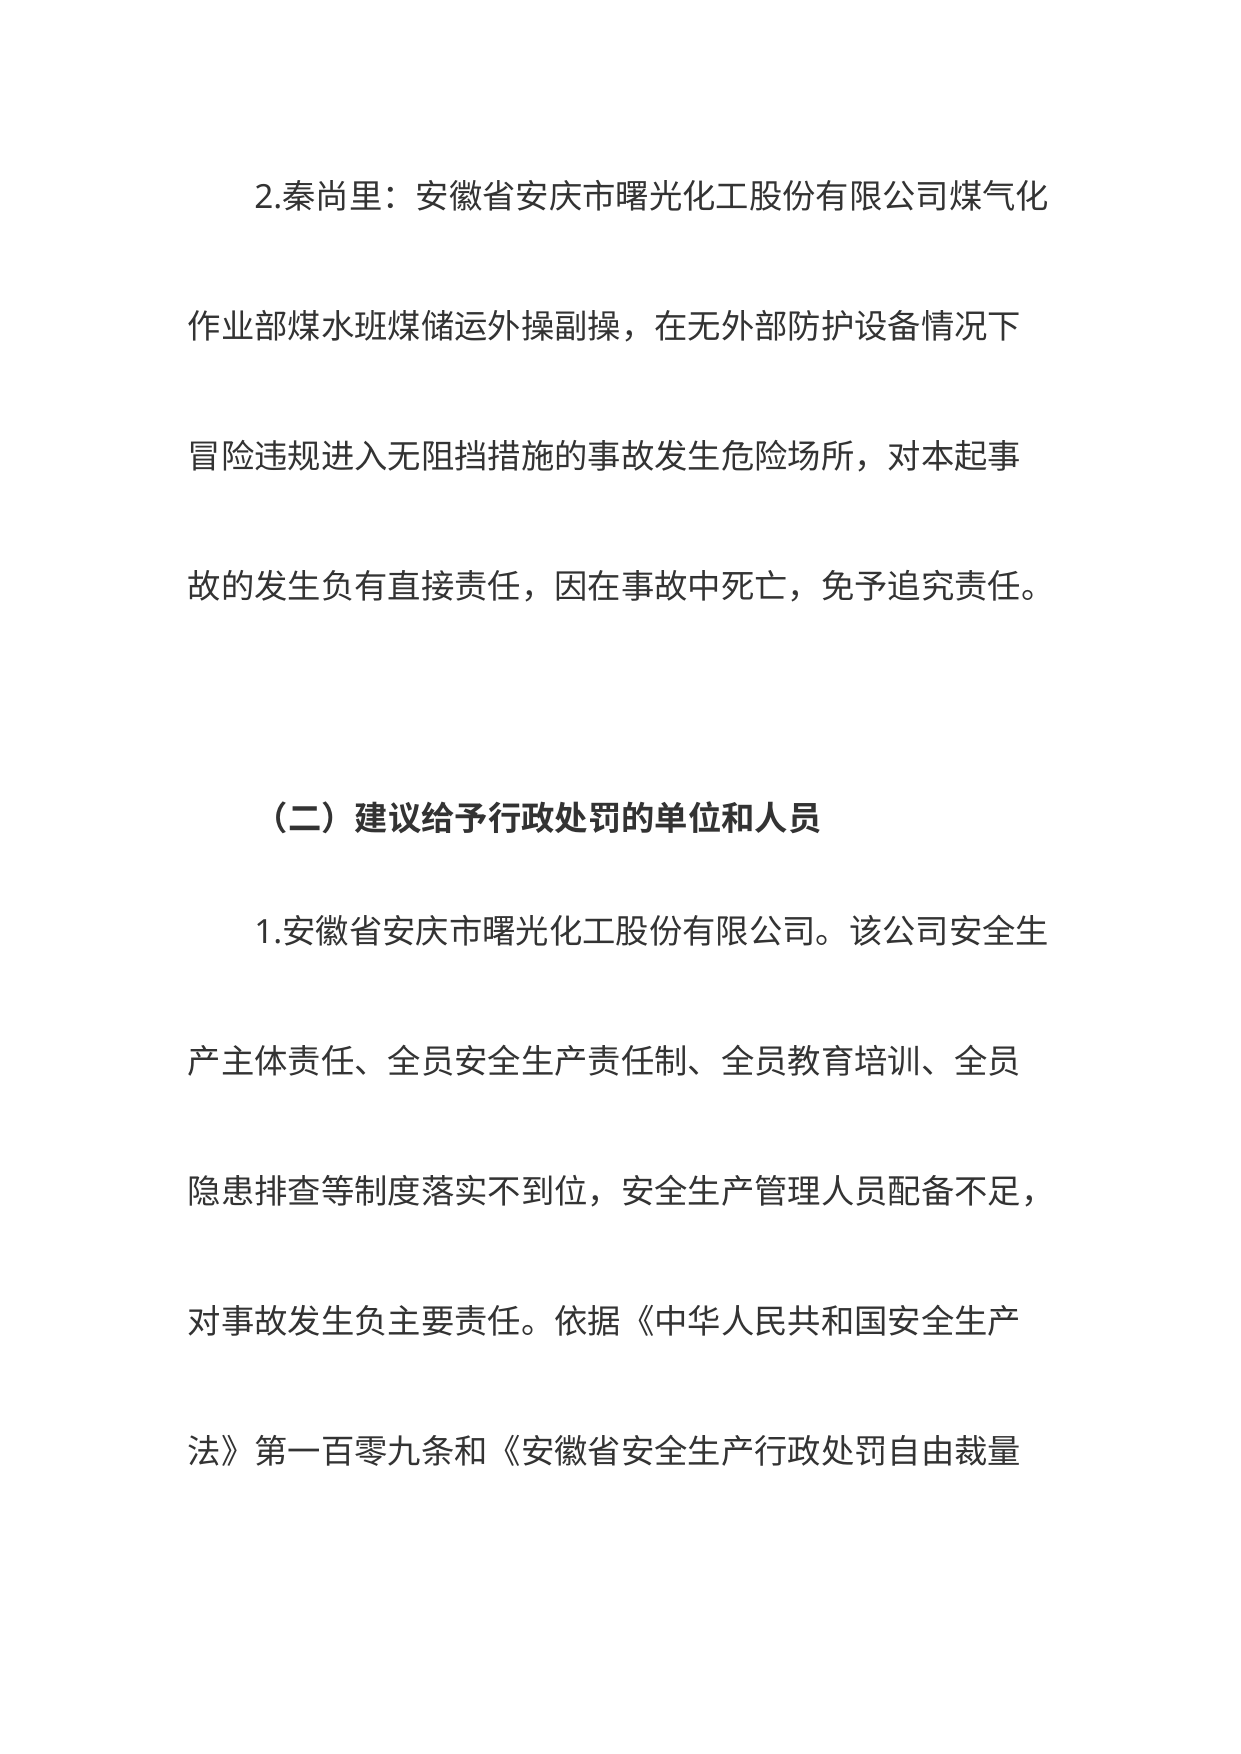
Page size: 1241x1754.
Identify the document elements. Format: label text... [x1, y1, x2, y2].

text 2.秦尚里：安徽省安庆市曙光化工股份有限公司煤气化作业部煤水班煤储运外操副操，在无外部防护设备情况下冒险违规进入无阻挡措施的事故发生危险场所，对本起事故的发生负有直接责任，因在事故中死亡，免予追究责任。 [187, 162, 1053, 747]
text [187, 896, 1053, 1481]
text （二）建议给予行政处罚的单位和人员 [187, 783, 1053, 848]
